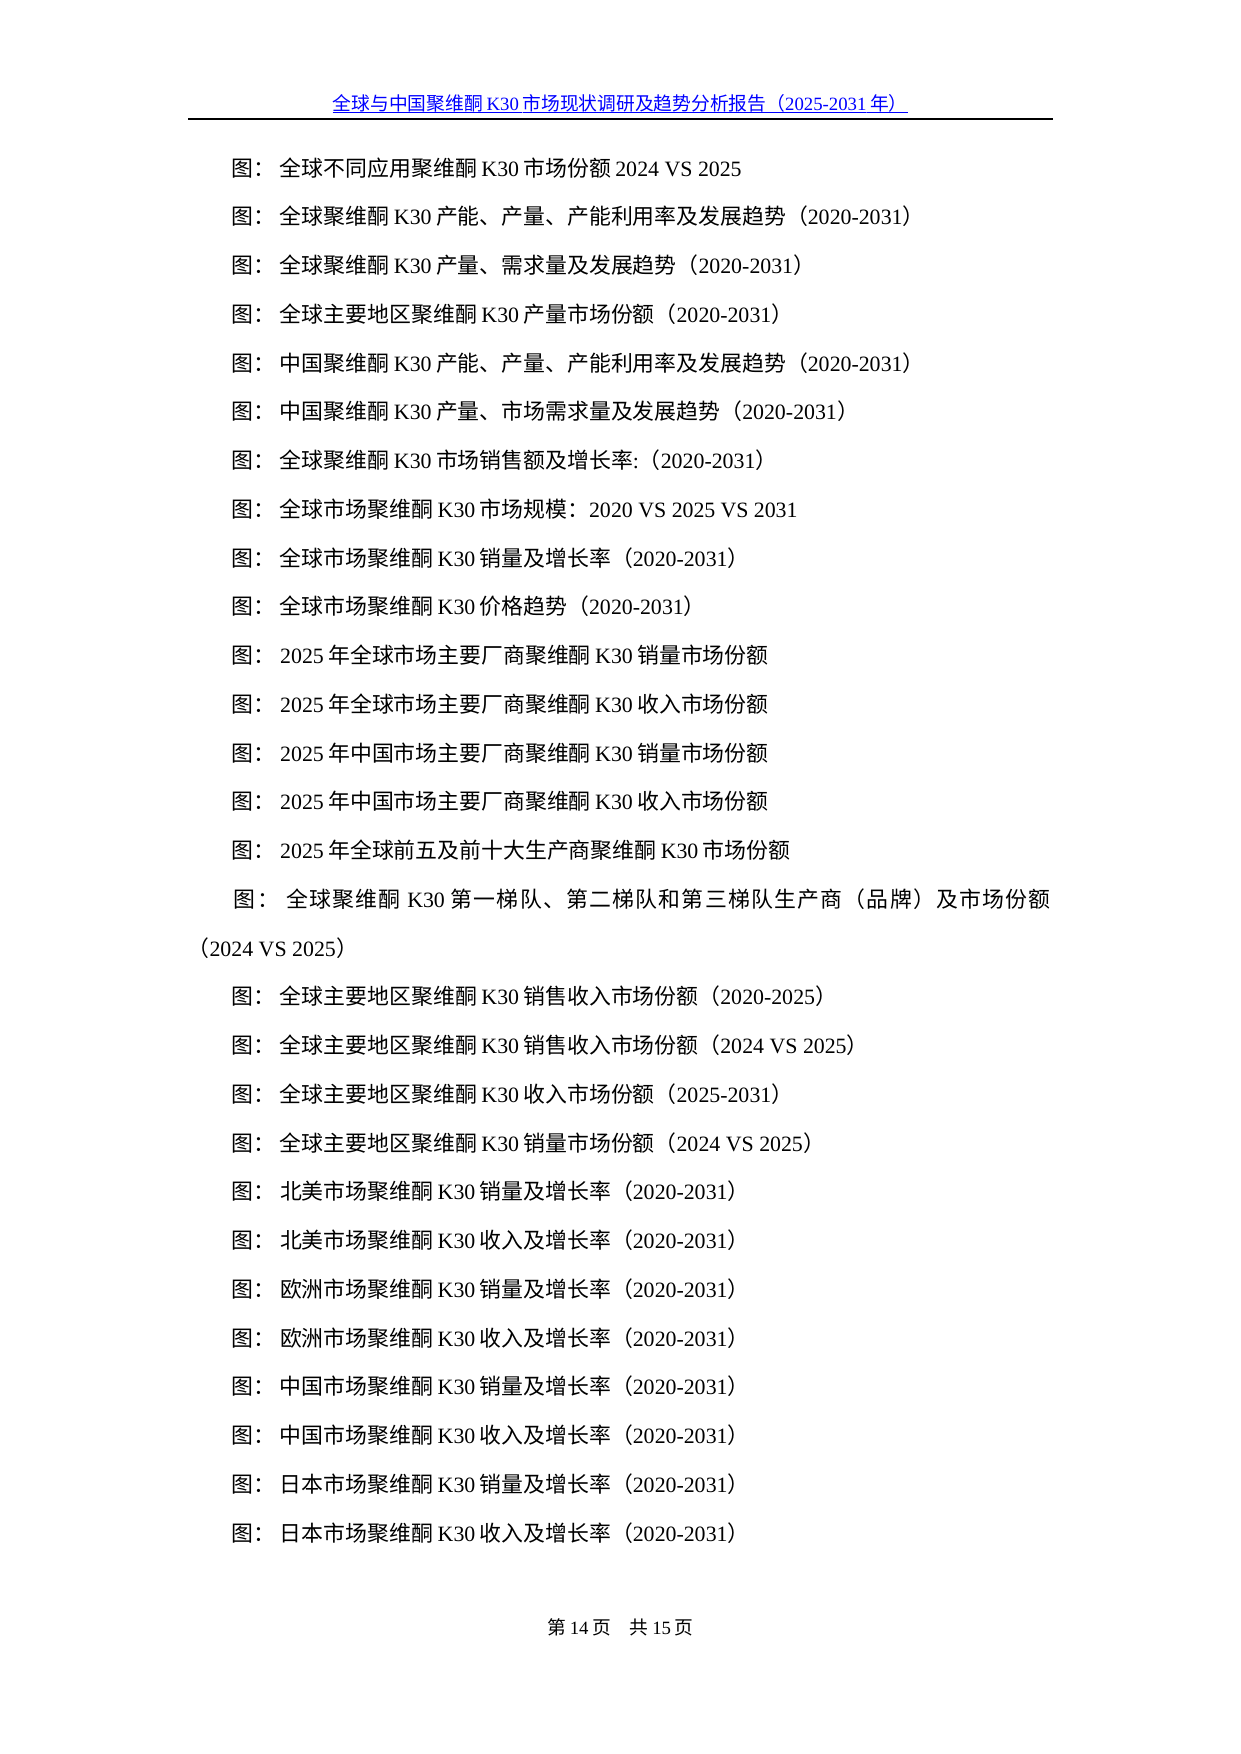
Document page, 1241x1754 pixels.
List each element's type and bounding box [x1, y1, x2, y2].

text [187, 150, 1053, 1548]
